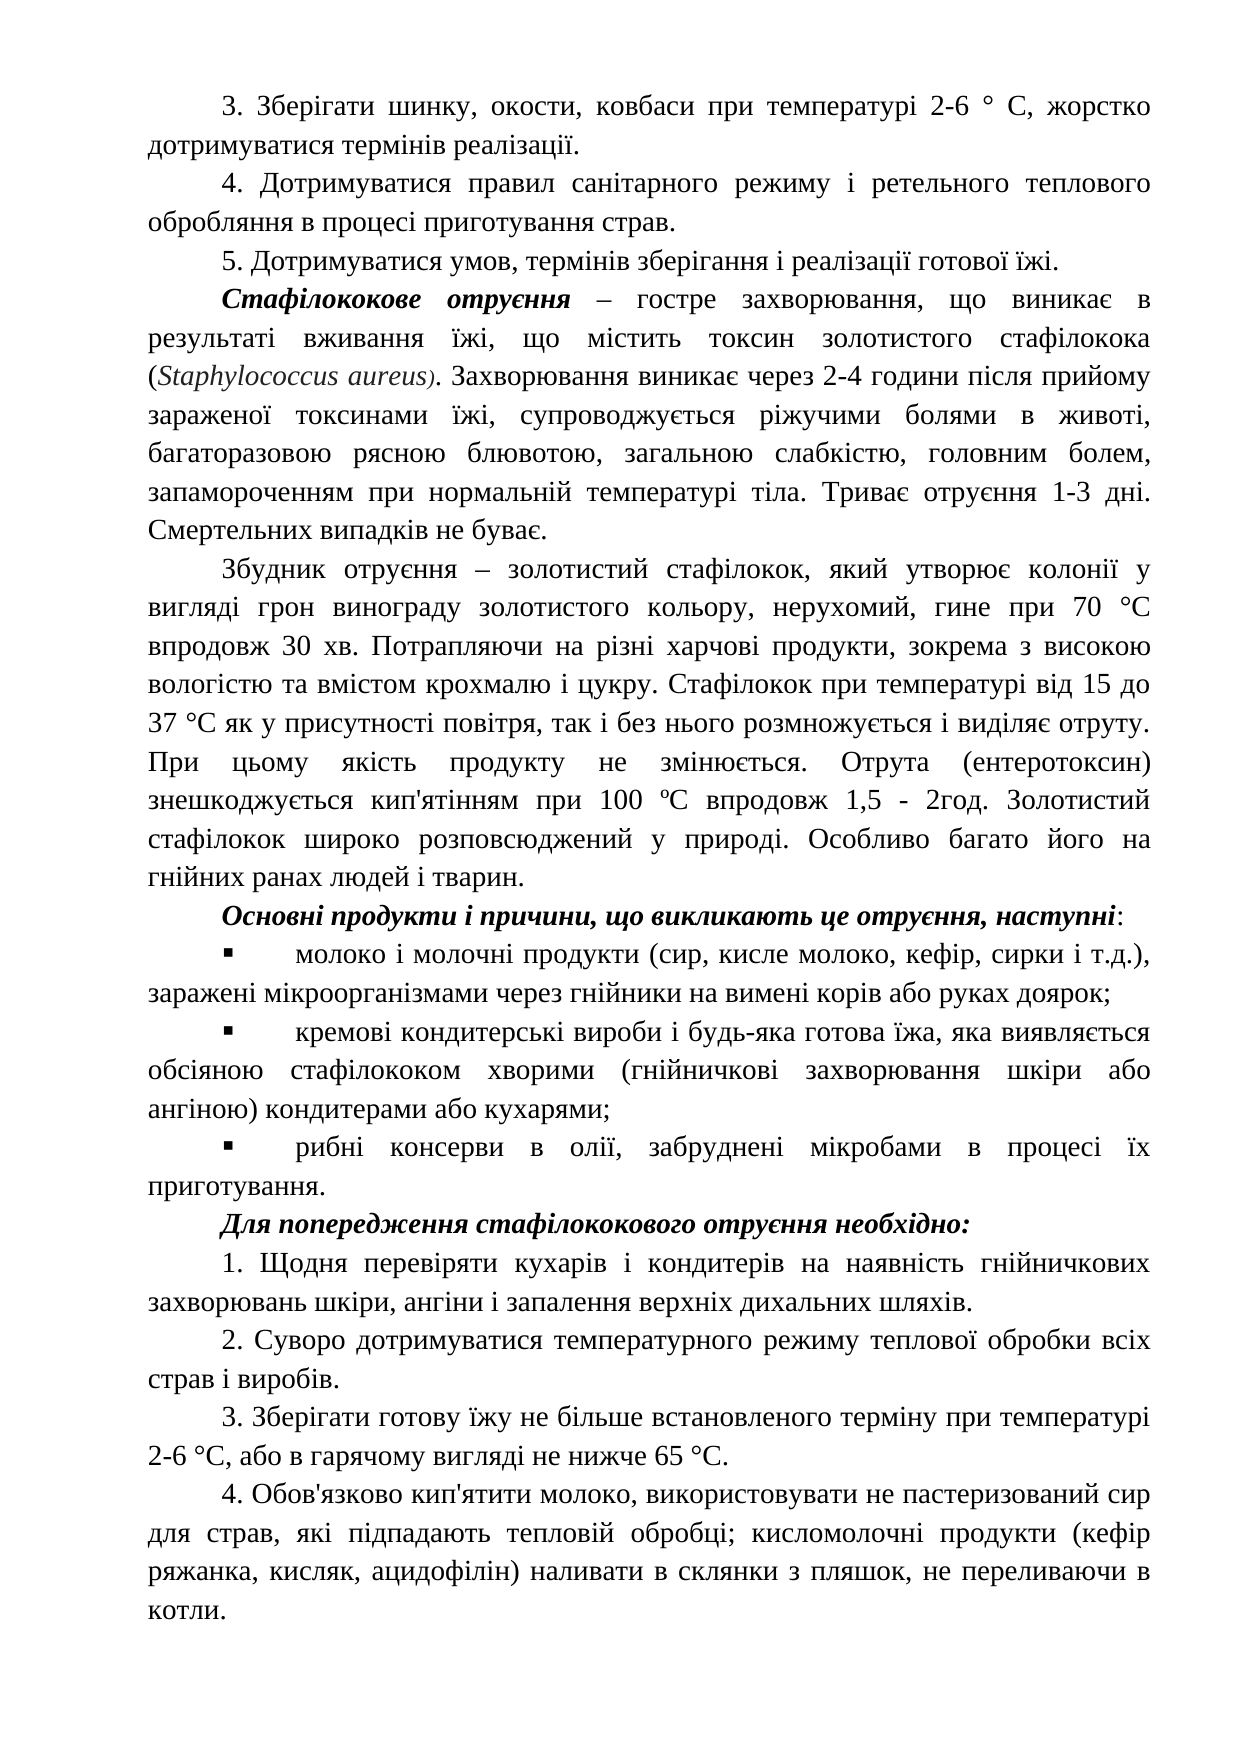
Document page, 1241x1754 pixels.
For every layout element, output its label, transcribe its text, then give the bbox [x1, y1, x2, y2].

text 3. Зберігати готову їжу не більше встановленого терміну при температурі 2-6 °С, або в гарячому вигляді не нижче 65 °С. [148, 1399, 1152, 1471]
list молоко і молочні продукти (сир, кисле молоко, кефір, сирки і т.д.), заражені мікроорганізмами через гнійники на вимені корів або руках доярок; [148, 936, 1152, 1009]
text Збудник отруєння – золотистий стафілокок, який утворює колонії у вигляді грон винограду золотистого кольору, нерухомий, гине при 70 °С впродовж 30 хв. Потрапляючи на різні харчові продукти, зокрема з високою вологістю та вмістом крохмалю і цукру. Стафілокок при температурі від 15 до 37 °С як у присутності повітря, так і без нього розмножується і виділяє отруту. При цьому якість продукту не змінюється. Отрута (ентеротоксин) знешкоджується кип'ятінням при 100 ºС впродовж 1,5 - 2год. Золотистий стафілокок широко розповсюджений у природі. Особливо багато його на гнійних ранах людей і тварин. [148, 551, 1152, 893]
text 4. Дотримуватися правил санітарного режиму і ретельного теплового обробляння в процесі приготування страв. [148, 166, 1152, 238]
text Основні продукти і причини, що викликають це отруєння, наступні: [148, 898, 1152, 931]
list кремові кондитерські вироби і будь-яка готова їжа, яка виявляється обсіяною стафілококом хворими (гнійничкові захворювання шкіри або ангіною) кондитерами або кухарями; [148, 1014, 1152, 1124]
text Для попередження стафілококового отруєння необхідно: [148, 1207, 1152, 1240]
text 3. Зберігати шинку, окости, ковбаси при температурі 2-6 ° С, жорстко дотримуватися термінів реалізації. [148, 88, 1152, 161]
text 2. Суворо дотримуватися температурного режиму теплової обробки всіх страв і виробів. [148, 1322, 1152, 1394]
text 1. Щодня перевіряти кухарів і кондитерів на наявність гнійничкових захворювань шкіри, ангіни і запалення верхніх дихальних шляхів. [148, 1245, 1152, 1317]
text Стафілококове отруєння – гостре захворювання, що виникає в результаті вживання їжі, що містить токсин золотистого стафілокока (Staphylococcus aureus). Захворювання виникає через 2-4 години після прийому зараженої токсинами їжі, супроводжується ріжучими болями в животі, багаторазовою рясною блювотою, загальною слабкістю, головним болем, запамороченням при нормальній температурі тіла. Триває отруєння 1-3 дні. Смертельних випадків не буває. [148, 281, 1152, 546]
text 4. Обов'язково кип'ятити молоко, використовувати не пастеризований сир для страв, які підпадають тепловій обробці; кисломолочні продукти (кефір ряжанка, кисляк, ацидофілін) наливати в склянки з пляшок, не переливаючи в котли. [148, 1476, 1152, 1626]
text 5. Дотримуватися умов, термінів зберігання і реалізації готової їжі. [148, 243, 1152, 276]
list рибні консерви в олії, забруднені мікробами в процесі їх приготування. [148, 1129, 1152, 1202]
